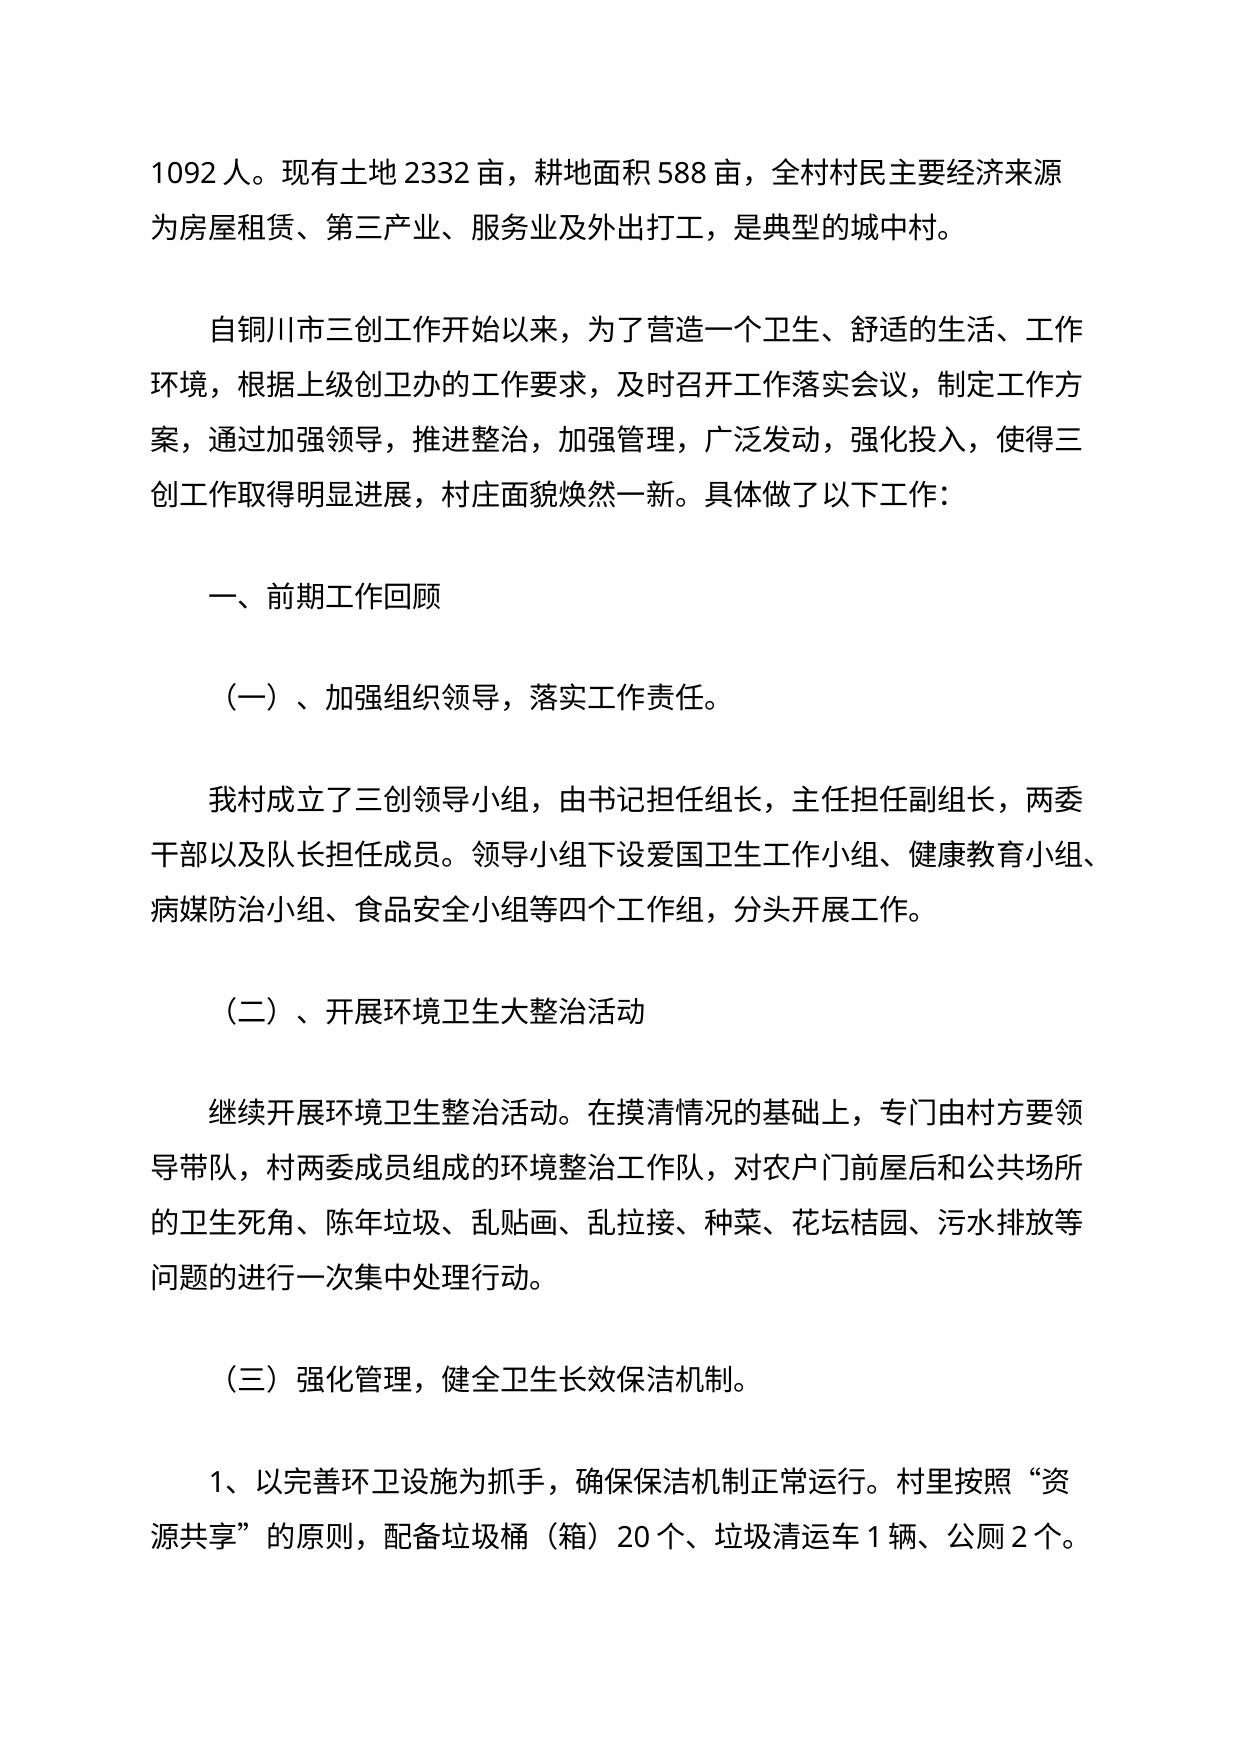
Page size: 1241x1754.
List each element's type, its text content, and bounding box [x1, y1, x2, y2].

text 1、以完善环卫设施为抓手，确保保洁机制正常运行。村里按照“资源共享”的原则，配备垃圾桶（箱）20个、垃圾清运车1辆、公厕2个。 [150, 1458, 1090, 1556]
text 我村成立了三创领导小组，由书记担任组长，主任担任副组长，两委干部以及队长担任成员。领导小组下设爱国卫生工作小组、健康教育小组、病媒防治小组、食品安全小组等四个工作组，分头开展工作。 [150, 777, 1090, 929]
text 自铜川市三创工作开始以来，为了营造一个卫生、舒适的生活、工作环境，根据上级创卫办的工作要求，及时召开工作落实会议，制定工作方案，通过加强领导，推进整治，加强管理，广泛发动，强化投入，使得三创工作取得明显进展，村庄面貌焕然一新。具体做了以下工作： [150, 307, 1090, 514]
text 继续开展环境卫生整治活动。在摸清情况的基础上，专门由村方要领导带队，村两委成员组成的环境整治工作队，对农户门前屋后和公共场所的卫生死角、陈年垃圾、乱贴画、乱拉接、种菜、花坛桔园、污水排放等问题的进行一次集中处理行动。 [150, 1090, 1090, 1297]
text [150, 150, 1090, 247]
text （二）、开展环境卫生大整治活动 [150, 988, 1090, 1031]
text （三）强化管理，健全卫生长效保洁机制。 [150, 1357, 1090, 1399]
text 一、前期工作回顾 [150, 573, 1090, 616]
text （一）、加强组织领导，落实工作责任。 [150, 675, 1090, 717]
